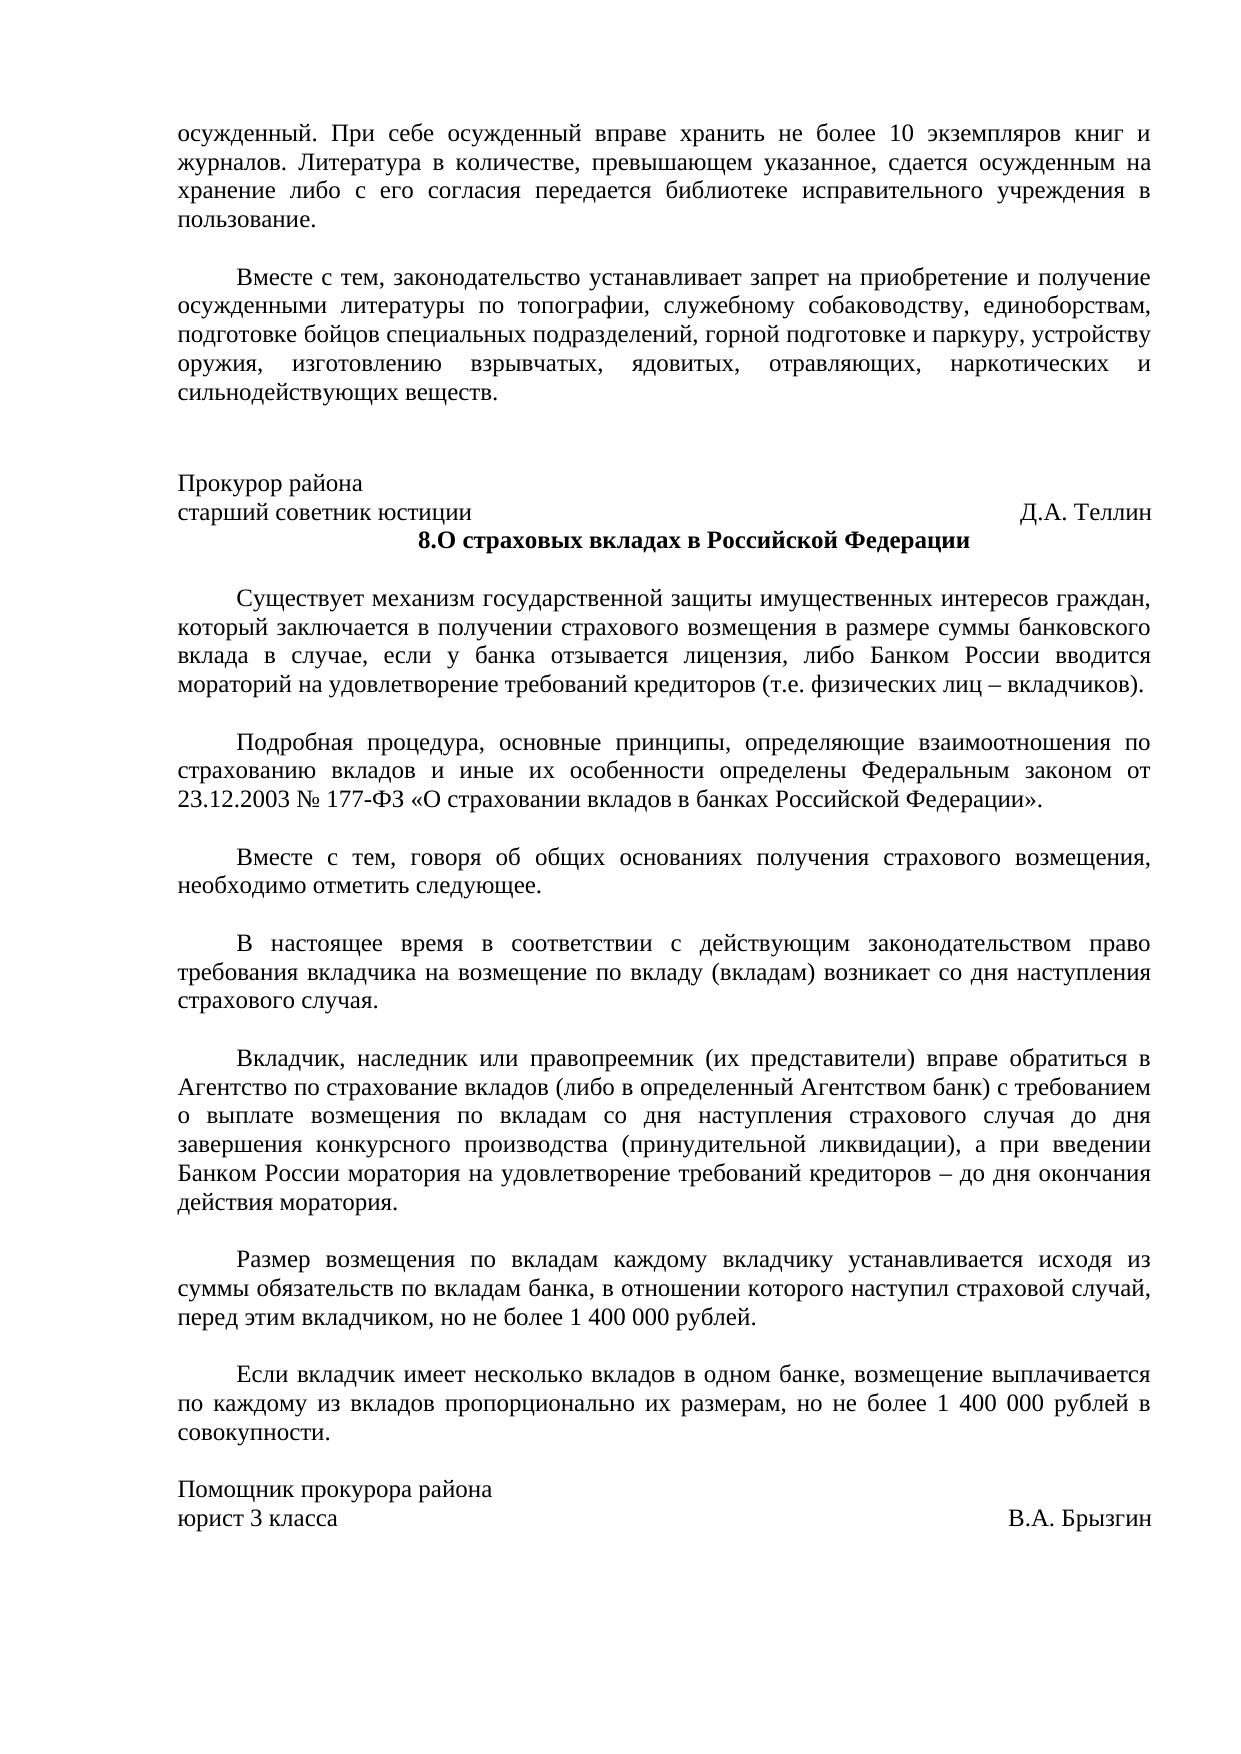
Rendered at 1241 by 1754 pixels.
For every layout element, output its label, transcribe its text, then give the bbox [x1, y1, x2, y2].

text 8.О страховых вкладах в Российской Федерации [177, 525, 1152, 554]
text Подробная процедура, основные принципы, определяющие взаимоотношения по страхованию вкладов и иные их особенности определены Федеральным законом от 23.12.2003 № 177-ФЗ «О страховании вкладов в банках Российской Федерации». [177, 727, 1152, 813]
table_header В.А. Брызгин [666, 1474, 1163, 1532]
text Если вкладчик имеет несколько вкладов в одном банке, возмещение выплачивается по каждому из вкладов пропорционально их размерам, но не более 1 400 000 рублей в совокупности. [177, 1359, 1152, 1445]
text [177, 118, 1152, 233]
text Вместе с тем, законодательство устанавливает запрет на приобретение и получение осужденными литературы по топографии, служебному собаководству, единоборствам, подготовке бойцов специальных подразделений, горной подготовке и паркуру, устройству оружия, изготовлению взрывчатых, ядовитых, отравляющих, наркотических и сильнодействующих веществ. [177, 262, 1152, 406]
text Существует механизм государственной защиты имущественных интересов граждан, который заключается в получении страхового возмещения в размере суммы банковского вклада в случае, если у банка отзывается лицензия, либо Банком России вводится мораторий на удовлетворение требований кредиторов (т.е. физических лиц – вкладчиков). [177, 583, 1152, 698]
text Вкладчик, наследник или правопреемник (их представители) вправе обратиться в Агентство по страхование вкладов (либо в определенный Агентством банк) с требованием о выплате возмещения по вкладам со дня наступления страхового случая до дня завершения конкурсного производства (принудительной ликвидации), а при введении Банком России моратория на удовлетворение требований кредиторов – до дня окончания действия моратория. [177, 1043, 1152, 1215]
text Размер возмещения по вкладам каждому вкладчику устанавливается исходя из суммы обязательств по вкладам банка, в отношении которого наступил страховой случай, перед этим вкладчиком, но не более 1 400 000 рублей. [177, 1244, 1152, 1330]
text В настоящее время в соответствии с действующим законодательством право требования вкладчика на возмещение по вкладу (вкладам) возникает со дня наступления страхового случая. [177, 928, 1152, 1014]
text Вместе с тем, говоря об общих основаниях получения страхового возмещения, необходимо отметить следующее. [177, 842, 1152, 899]
table_header Прокурор района старший советник юстиции [166, 468, 666, 525]
table_header Д.А. Теллин [666, 468, 1163, 525]
table_header Помощник прокурора района юрист 3 класса [166, 1474, 666, 1532]
